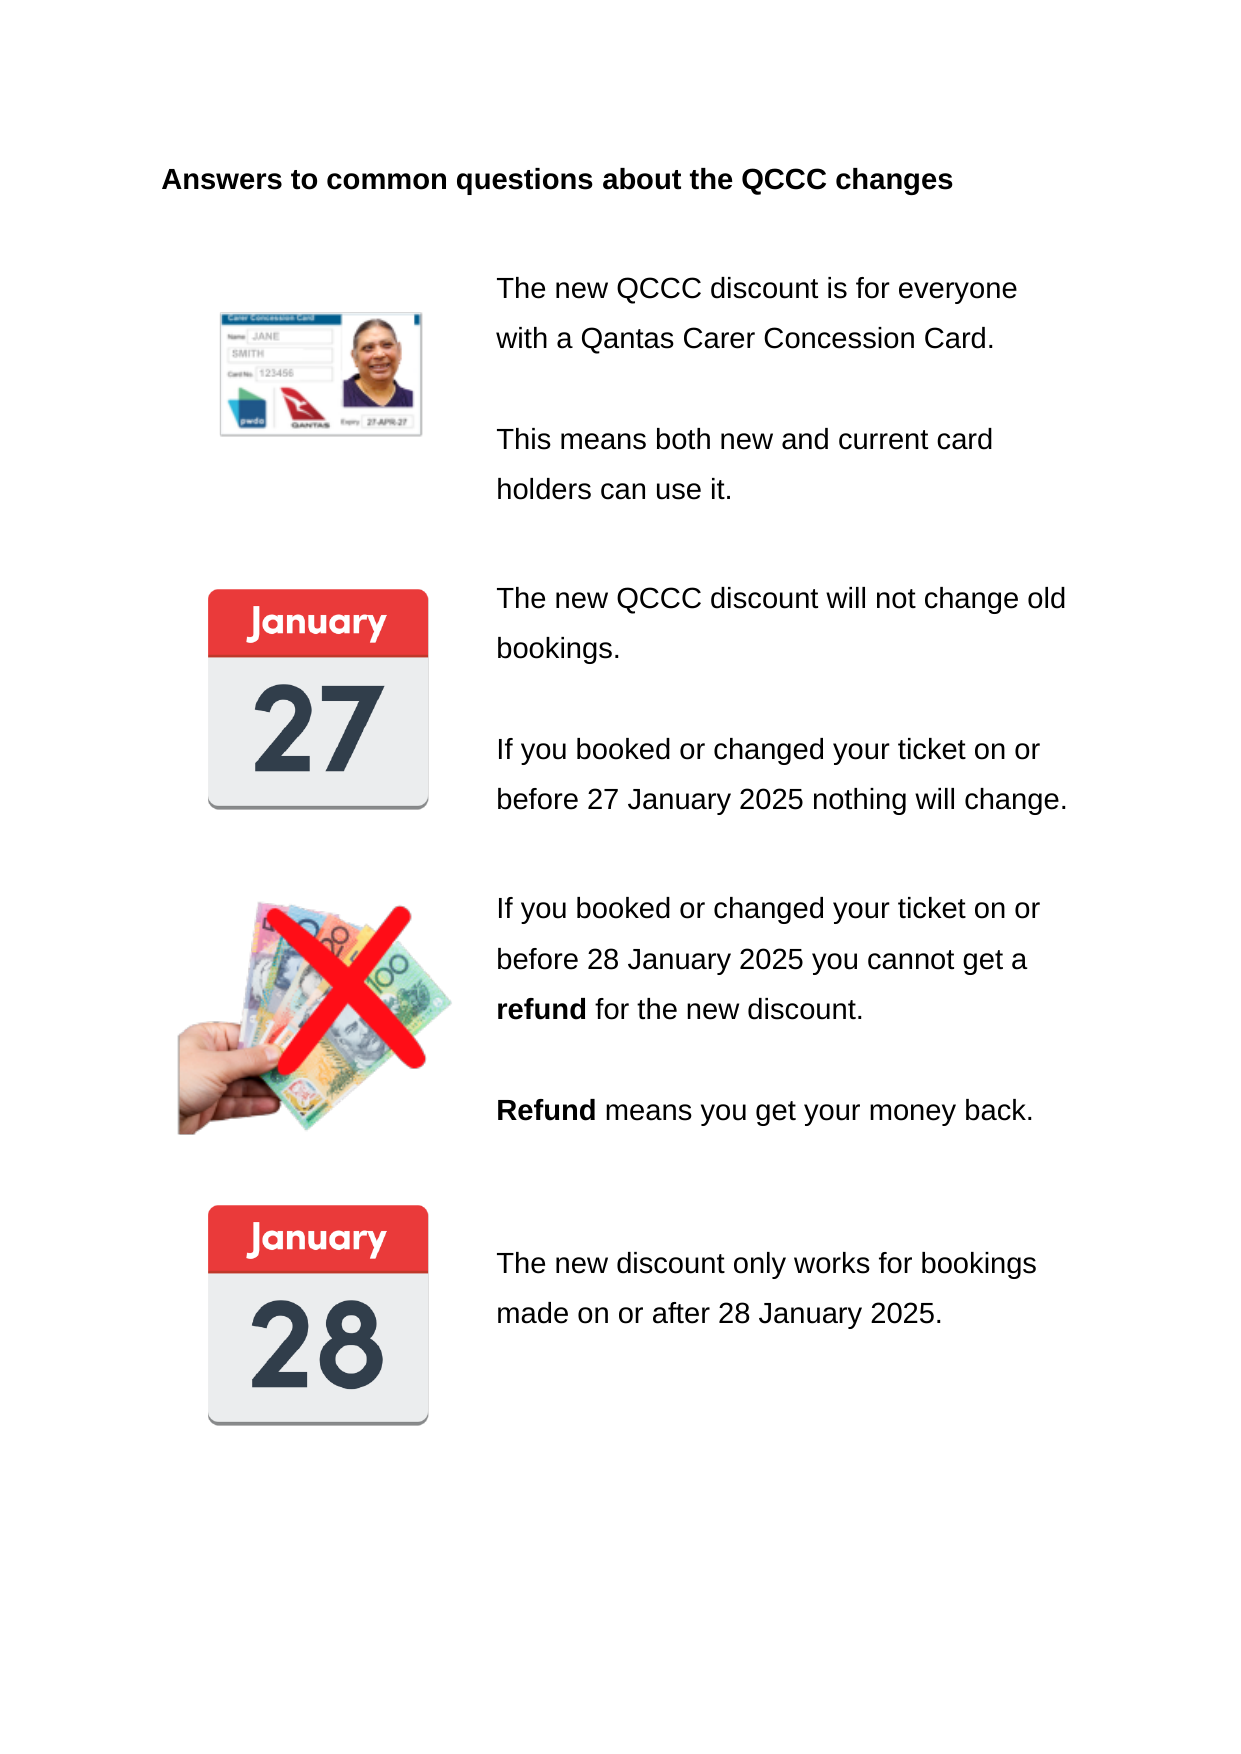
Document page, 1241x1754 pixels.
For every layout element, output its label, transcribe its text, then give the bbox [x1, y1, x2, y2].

table_cell [150, 569, 485, 841]
table_cell The new QCCC discount is for everyone with a Qantas Carer Concession Card. This means both new and current card holders can use it. [485, 220, 1089, 569]
picture [204, 1201, 431, 1428]
picture [161, 852, 474, 1166]
picture [161, 232, 474, 545]
table_cell If you booked or changed your ticket on or before 28 January 2025 you cannot get a refund for the new discount. Refund means you get your money back. [485, 841, 1089, 1190]
table_cell The new QCCC discount will not change old bookings. If you booked or changed your ticket on or before 27 January 2025 nothing will change. [485, 569, 1089, 841]
table_cell The new discount only works for bookings made on or after 28 January 2025. [485, 1190, 1089, 1453]
picture [204, 585, 431, 812]
table_header Answers to common questions about the QCCC changes [150, 150, 1089, 220]
table_cell [150, 1190, 485, 1453]
table_cell [150, 220, 485, 569]
table_cell [150, 841, 485, 1190]
